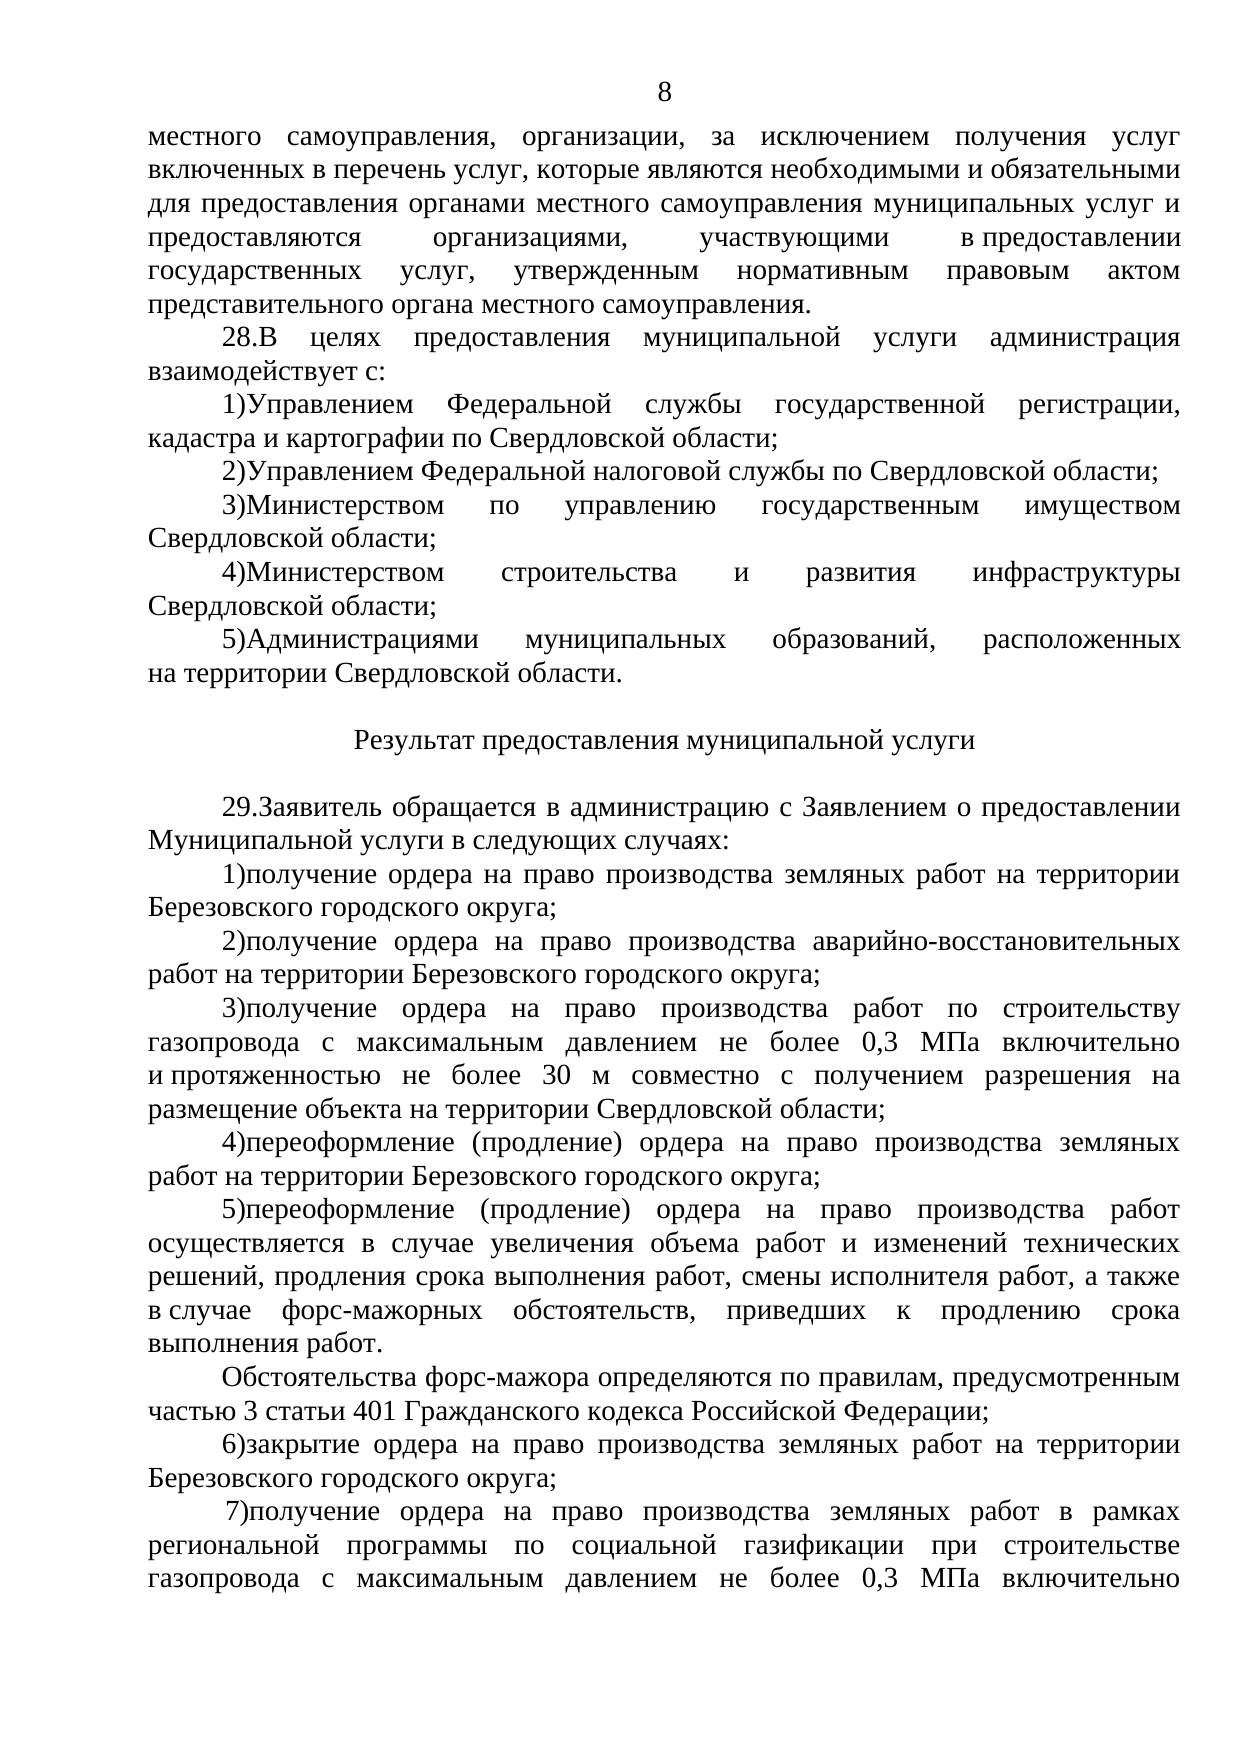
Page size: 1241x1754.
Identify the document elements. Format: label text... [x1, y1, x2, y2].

text 3)Министерством по управлению государственным имуществом Свердловской области; [148, 487, 1181, 554]
text 4)Министерством строительства и развития инфраструктуры Свердловской области; [148, 554, 1181, 621]
text 5)Администрациями муниципальных образований, расположенных на территории Свердловской области. [148, 621, 1181, 688]
text Обстоятельства форс-мажора определяются по правилам, предусмотренным частью 3 статьи 401 Гражданского кодекса Российской Федерации; [148, 1359, 1181, 1426]
text 3)получение ордера на право производства работ по строительству газопровода с максимальным давлением не более 0,3 МПа включительно и протяженностью не более 30 м совместно с получением разрешения на размещение объекта на территории Свердловской области; [148, 990, 1181, 1124]
text 4)переоформление (продление) ордера на право производства земляных работ на территории Березовского городского округа; [148, 1124, 1181, 1191]
text 1)Управлением Федеральной службы государственной регистрации, кадастра и картографии по Свердловской области; [148, 386, 1181, 453]
text 28.В целях предоставления муниципальной услуги администрация взаимодействует с: [148, 319, 1181, 386]
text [148, 1493, 1181, 1594]
text 2)получение ордера на право производства аварийно-восстановительных работ на территории Березовского городского округа; [148, 923, 1181, 990]
text 1)получение ордера на право производства земляных работ на территории Березовского городского округа; [148, 856, 1181, 923]
text 2)Управлением Федеральной налоговой службы по Свердловской области; [148, 453, 1181, 487]
text 5)переоформление (продление) ордера на право производства работ осуществляется в случае увеличения объема работ и изменений технических решений, продления срока выполнения работ, смены исполнителя работ, а также в случае форс-мажорных обстоятельств, приведших к продлению срока выполнения работ. [148, 1191, 1181, 1359]
text 6)закрытие ордера на право производства земляных работ на территории Березовского городского округа; [148, 1426, 1181, 1493]
text 29.Заявитель обращается в администрацию с Заявлением о предоставлении Муниципальной услуги в следующих случаях: [148, 789, 1181, 856]
text Результат предоставления муниципальной услуги [148, 722, 1181, 755]
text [148, 118, 1181, 319]
